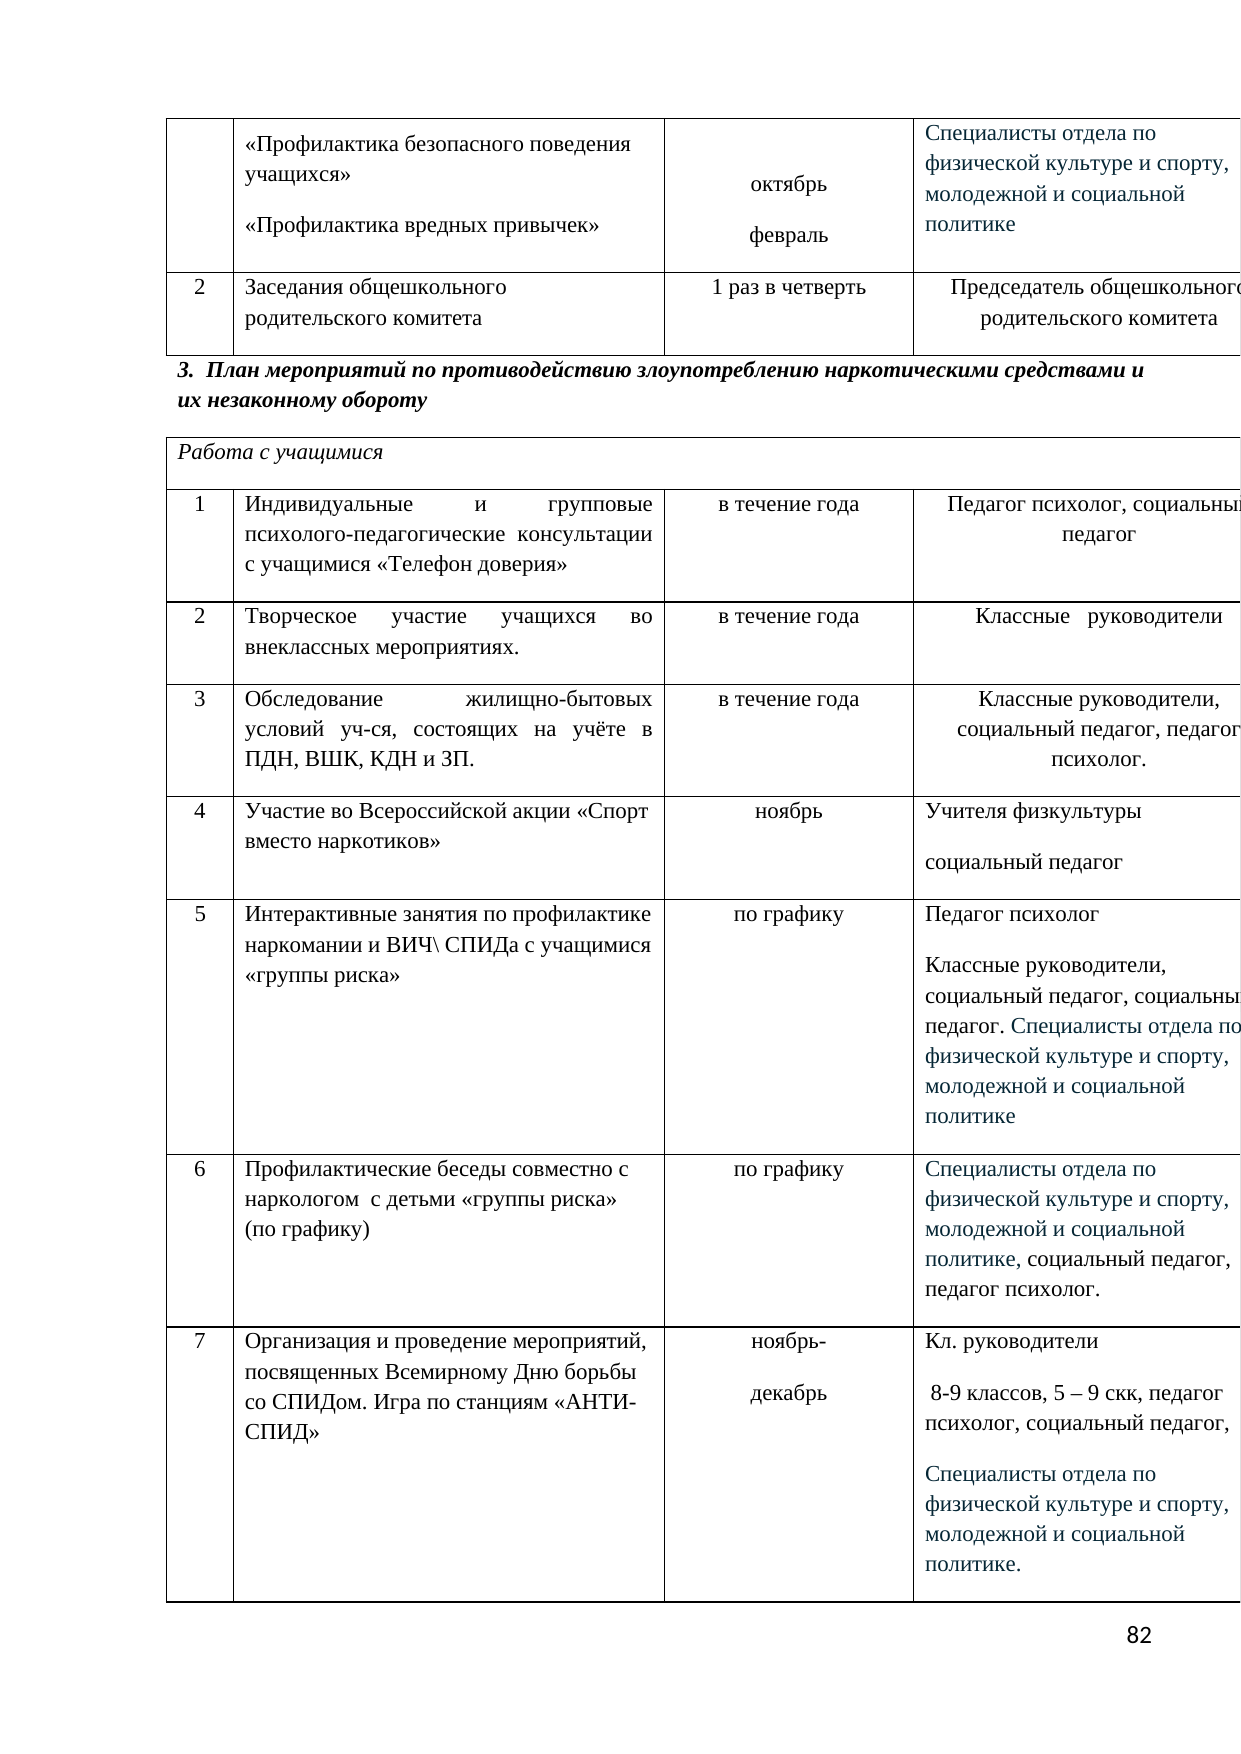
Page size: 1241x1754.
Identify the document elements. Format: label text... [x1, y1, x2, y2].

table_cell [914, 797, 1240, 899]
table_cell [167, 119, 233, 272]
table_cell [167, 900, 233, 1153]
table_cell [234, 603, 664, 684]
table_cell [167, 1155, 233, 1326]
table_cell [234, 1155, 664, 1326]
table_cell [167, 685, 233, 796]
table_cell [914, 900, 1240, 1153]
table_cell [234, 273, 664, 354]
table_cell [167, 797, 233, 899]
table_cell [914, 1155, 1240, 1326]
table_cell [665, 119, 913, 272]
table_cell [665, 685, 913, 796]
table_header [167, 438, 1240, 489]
text 3. План мероприятий по противодействию злоупотреблению наркотическими средствами и их незаконному обороту [177, 356, 1152, 412]
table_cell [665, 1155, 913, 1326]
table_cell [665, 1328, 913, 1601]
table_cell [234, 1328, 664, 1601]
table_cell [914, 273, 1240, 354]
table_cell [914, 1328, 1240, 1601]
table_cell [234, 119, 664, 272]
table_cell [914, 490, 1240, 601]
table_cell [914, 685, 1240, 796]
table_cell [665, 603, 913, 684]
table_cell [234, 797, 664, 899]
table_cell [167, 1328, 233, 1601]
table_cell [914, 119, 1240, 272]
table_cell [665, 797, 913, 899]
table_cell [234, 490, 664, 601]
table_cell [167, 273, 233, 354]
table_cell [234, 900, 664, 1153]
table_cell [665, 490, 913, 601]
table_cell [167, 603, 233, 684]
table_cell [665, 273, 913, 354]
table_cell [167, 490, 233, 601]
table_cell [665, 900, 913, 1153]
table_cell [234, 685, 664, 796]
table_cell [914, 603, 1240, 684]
